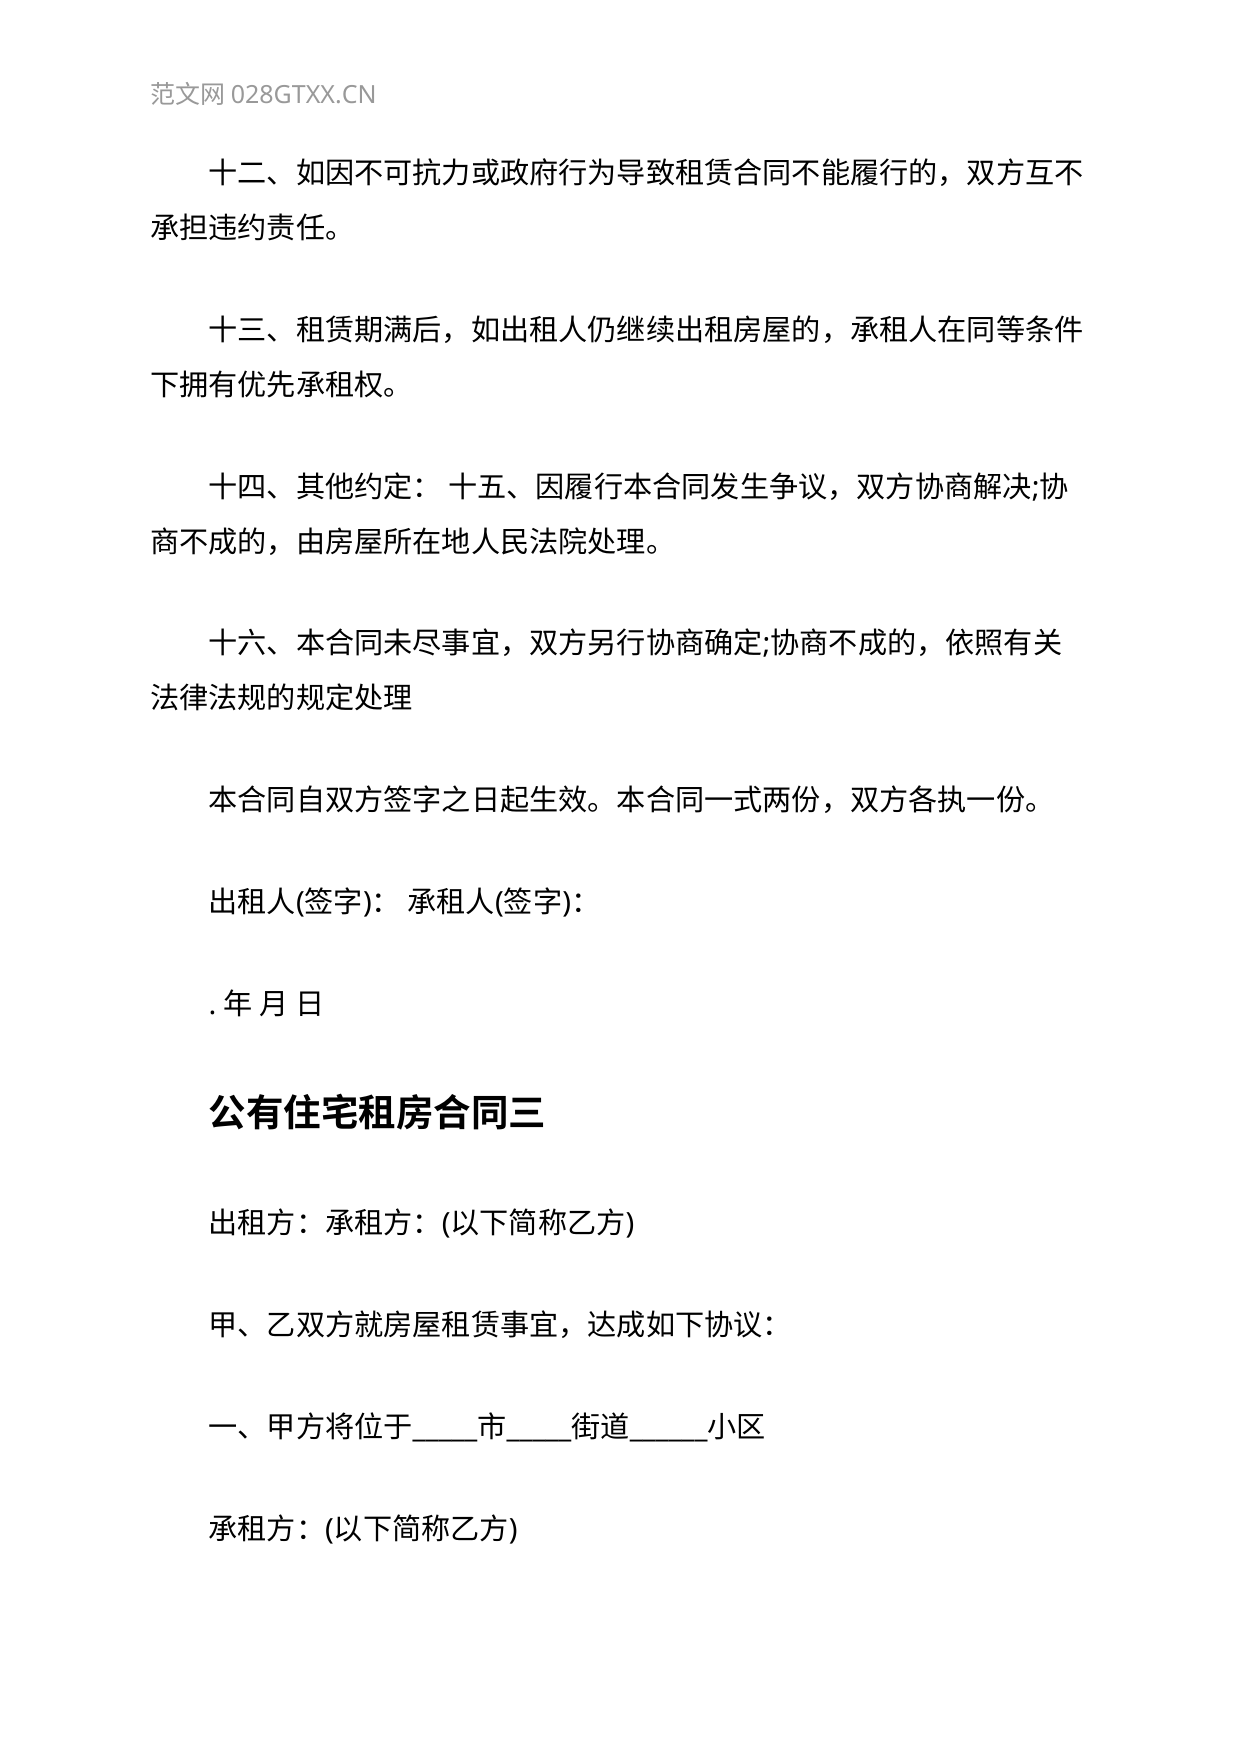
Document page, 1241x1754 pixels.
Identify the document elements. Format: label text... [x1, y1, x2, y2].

text 十四、其他约定： 十五、因履行本合同发生争议，双方协商解决;协商不成的，由房屋所在地人民法院处理。 [150, 463, 1090, 561]
text 承租方：(以下简称乙方) [150, 1506, 1090, 1548]
text 甲、乙双方就房屋租赁事宜，达成如下协议： [150, 1302, 1090, 1344]
text 本合同自双方签字之日起生效。本合同一式两份，双方各执一份。 [150, 777, 1090, 819]
text 十二、如因不可抗力或政府行为导致租赁合同不能履行的，双方互不承担违约责任。 [150, 150, 1090, 247]
text . 年 月 日 [150, 981, 1090, 1023]
text 出租方：承租方：(以下简称乙方) [150, 1200, 1090, 1242]
text 十三、租赁期满后，如出租人仍继续出租房屋的，承租人在同等条件下拥有优先承租权。 [150, 307, 1090, 404]
text 出租人(签字)： 承租人(签字)： [150, 879, 1090, 921]
text 公有住宅租房合同三 [150, 1083, 1090, 1137]
text 一、甲方将位于_____市_____街道______小区 [150, 1404, 1090, 1446]
text 十六、本合同未尽事宜，双方另行协商确定;协商不成的，依照有关法律法规的规定处理 [150, 620, 1090, 717]
